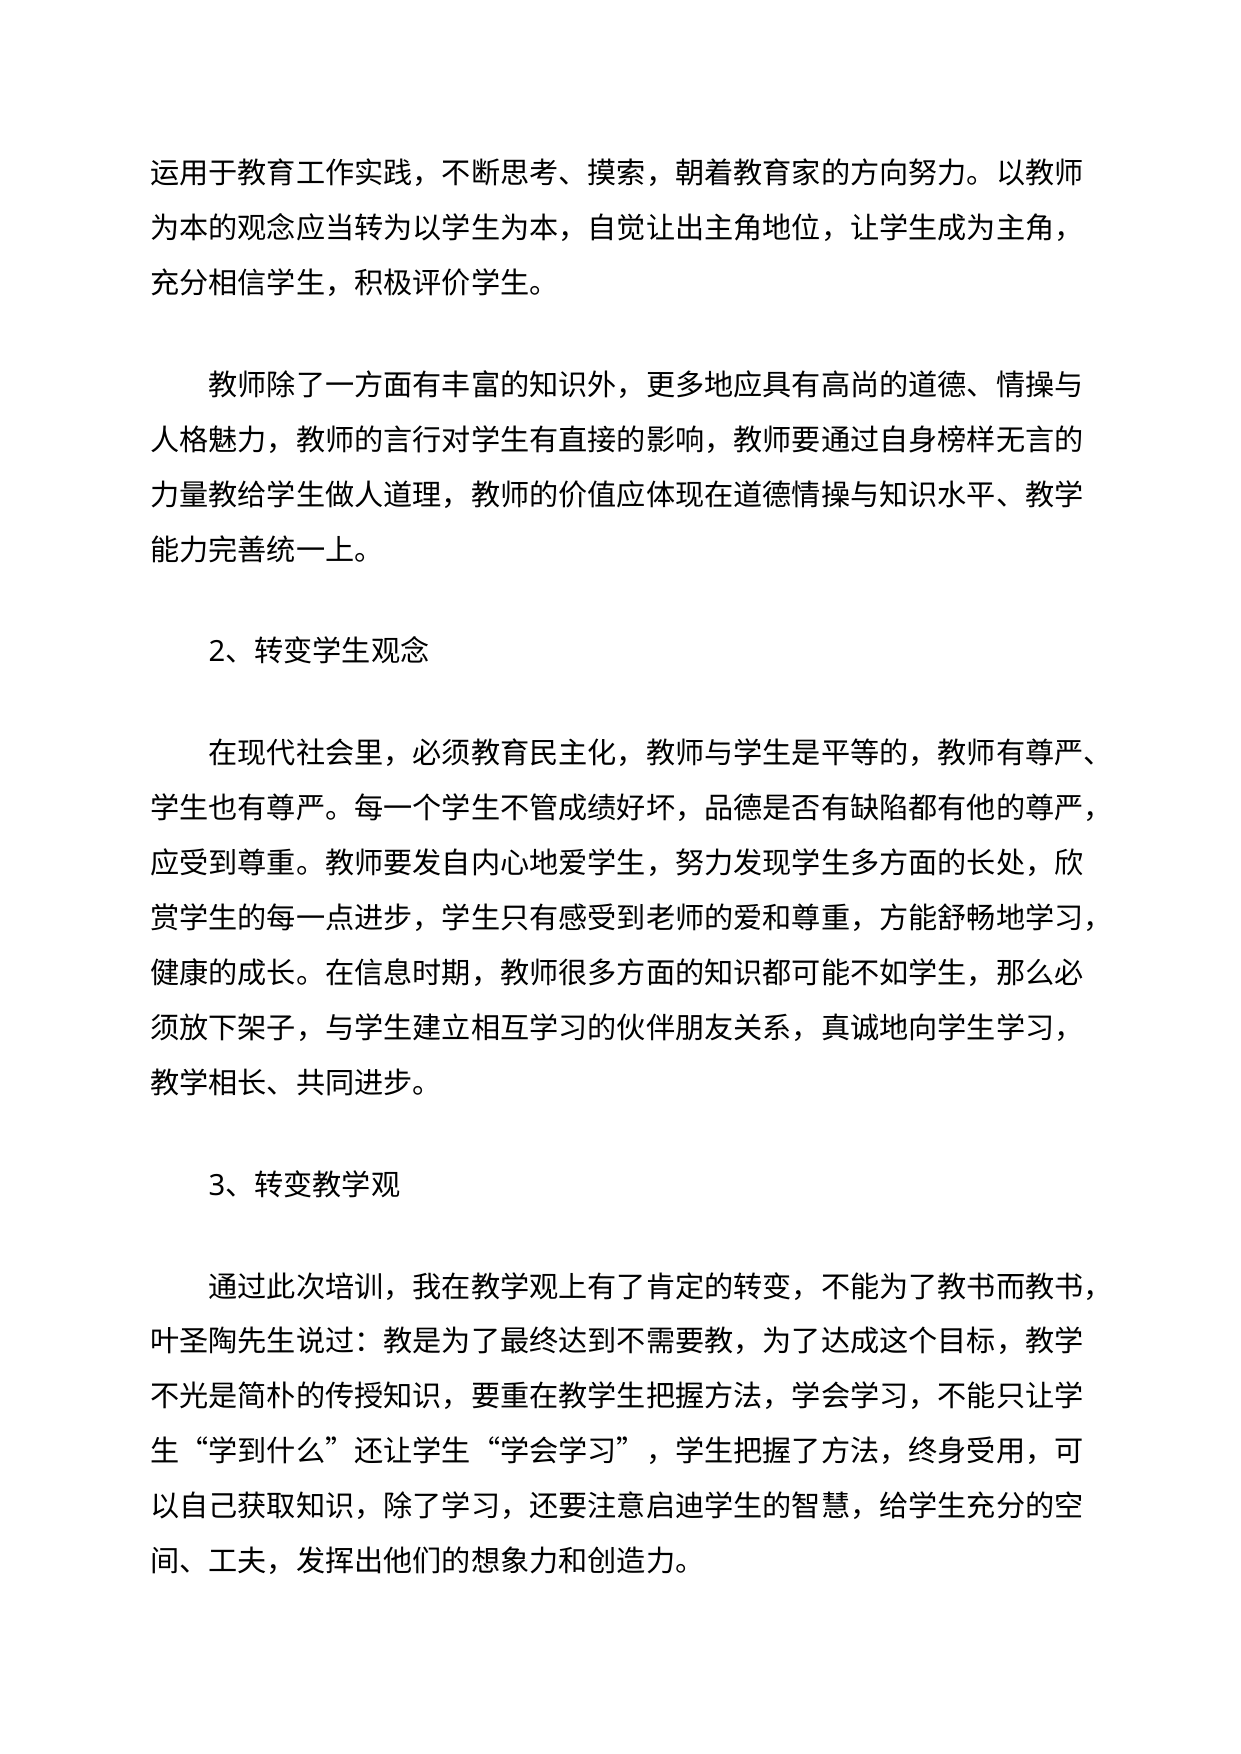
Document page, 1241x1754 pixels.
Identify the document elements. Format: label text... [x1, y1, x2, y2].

text 通过此次培训，我在教学观上有了肯定的转变，不能为了教书而教书，叶圣陶先生说过：教是为了最终达到不需要教，为了达成这个目标，教学不光是简朴的传授知识，要重在教学生把握方法，学会学习，不能只让学生“学到什么”还让学生“学会学习”，学生把握了方法，终身受用，可以自己获取知识，除了学习，还要注意启迪学生的智慧，给学生充分的空间、工夫，发挥出他们的想象力和创造力。 [150, 1263, 1090, 1580]
text 教师除了一方面有丰富的知识外，更多地应具有高尚的道德、情操与人格魅力，教师的言行对学生有直接的影响，教师要通过自身榜样无言的力量教给学生做人道理，教师的价值应体现在道德情操与知识水平、教学能力完善统一上。 [150, 362, 1090, 568]
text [150, 150, 1090, 302]
text 3、转变教学观 [150, 1161, 1090, 1203]
text 在现代社会里，必须教育民主化，教师与学生是平等的，教师有尊严、学生也有尊严。每一个学生不管成绩好坏，品德是否有缺陷都有他的尊严，应受到尊重。教师要发自内心地爱学生，努力发现学生多方面的长处，欣赏学生的每一点进步，学生只有感受到老师的爱和尊重，方能舒畅地学习，健康的成长。在信息时期，教师很多方面的知识都可能不如学生，那么必须放下架子，与学生建立相互学习的伙伴朋友关系，真诚地向学生学习，教学相长、共同进步。 [150, 730, 1090, 1102]
text 2、转变学生观念 [150, 628, 1090, 670]
